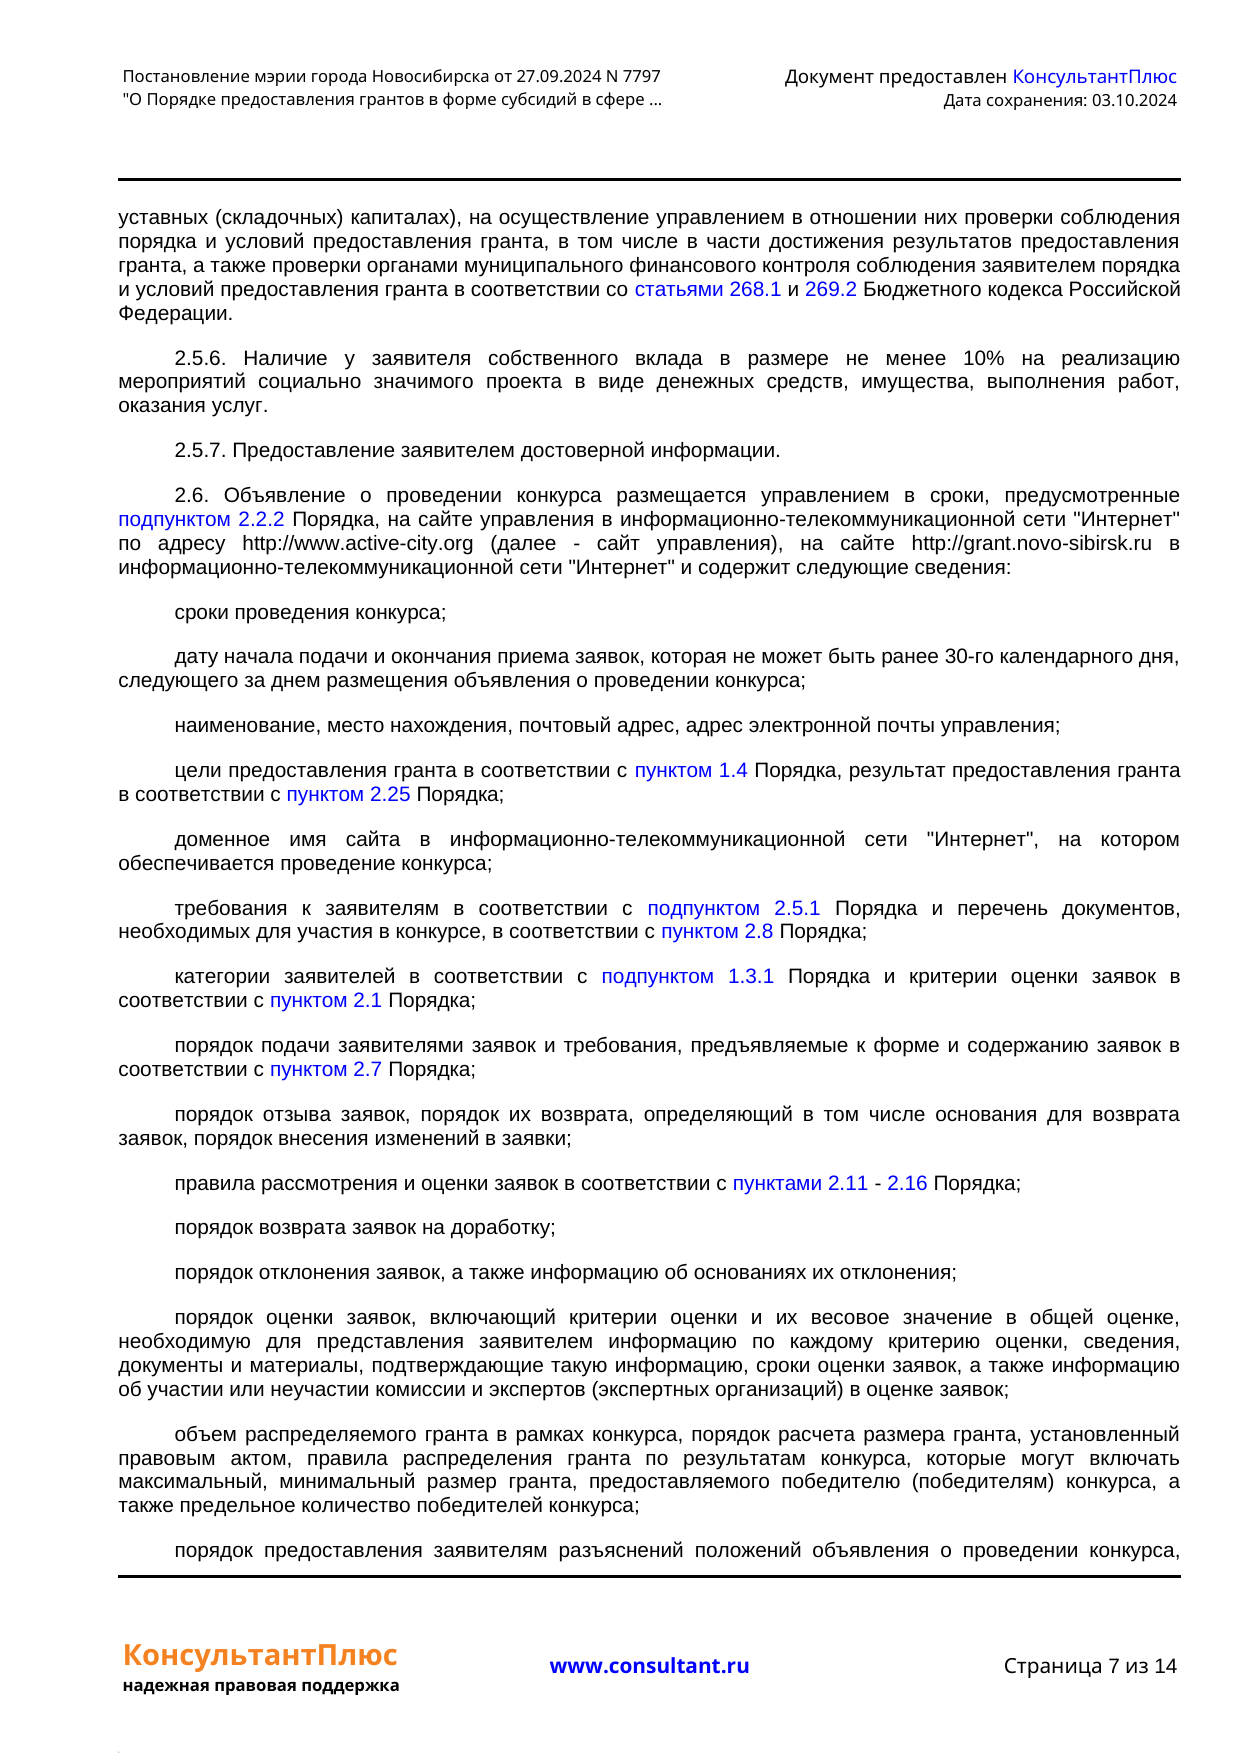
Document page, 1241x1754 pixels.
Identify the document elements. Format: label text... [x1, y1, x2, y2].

text цели предоставления гранта в соответствии с пунктом 1.4 Порядка, результат предоставления гранта в соответствии с пунктом 2.25 Порядка; [118, 758, 1181, 806]
text порядок оценки заявок, включающий критерии оценки и их весовое значение в общей оценке, необходимую для представления заявителем информацию по каждому критерию оценки, сведения, документы и материалы, подтверждающие такую информацию, сроки оценки заявок, а также информацию об участии или неучастии комиссии и экспертов (экспертных организаций) в оценке заявок; [118, 1305, 1181, 1401]
text дату начала подачи и окончания приема заявок, которая не может быть ранее 30-го календарного дня, следующего за днем размещения объявления о проведении конкурса; [118, 644, 1181, 692]
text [118, 1538, 1181, 1562]
text 2.6. Объявление о проведении конкурса размещается управлением в сроки, предусмотренные подпунктом 2.2.2 Порядка, на сайте управления в информационно-телекоммуникационной сети "Интернет" по адресу http://www.active-city.org (далее - сайт управления), на сайте http://grant.novo-sibirsk.ru в информационно-телекоммуникационной сети "Интернет" и содержит следующие сведения: [118, 483, 1181, 579]
text категории заявителей в соответствии с подпунктом 1.3.1 Порядка и критерии оценки заявок в соответствии с пунктом 2.1 Порядка; [118, 964, 1181, 1012]
text сроки проведения конкурса; [118, 599, 1181, 623]
text доменное имя сайта в информационно-телекоммуникационной сети "Интернет", на котором обеспечивается проведение конкурса; [118, 827, 1181, 874]
text объем распределяемого гранта в рамках конкурса, порядок расчета размера гранта, установленный правовым актом, правила распределения гранта по результатам конкурса, которые могут включать максимальный, минимальный размер гранта, предоставляемого победителю (победителям) конкурса, а также предельное количество победителей конкурса; [118, 1421, 1181, 1517]
text правила рассмотрения и оценки заявок в соответствии с пунктами 2.11 - 2.16 Порядка; [118, 1170, 1181, 1194]
text 2.5.6. Наличие у заявителя собственного вклада в размере не менее 10% на реализацию мероприятий социально значимого проекта в виде денежных средств, имущества, выполнения работ, оказания услуг. [118, 345, 1181, 417]
text порядок отклонения заявок, а также информацию об основаниях их отклонения; [118, 1260, 1181, 1284]
text наименование, место нахождения, почтовый адрес, адрес электронной почты управления; [118, 713, 1181, 737]
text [118, 205, 1181, 324]
text 2.5.7. Предоставление заявителем достоверной информации. [118, 438, 1181, 462]
text порядок возврата заявок на доработку; [118, 1215, 1181, 1239]
text требования к заявителям в соответствии с подпунктом 2.5.1 Порядка и перечень документов, необходимых для участия в конкурсе, в соответствии с пунктом 2.8 Порядка; [118, 895, 1181, 943]
text порядок отзыва заявок, порядок их возврата, определяющий в том числе основания для возврата заявок, порядок внесения изменений в заявки; [118, 1102, 1181, 1149]
text порядок подачи заявителями заявок и требования, предъявляемые к форме и содержанию заявок в соответствии с пунктом 2.7 Порядка; [118, 1033, 1181, 1081]
